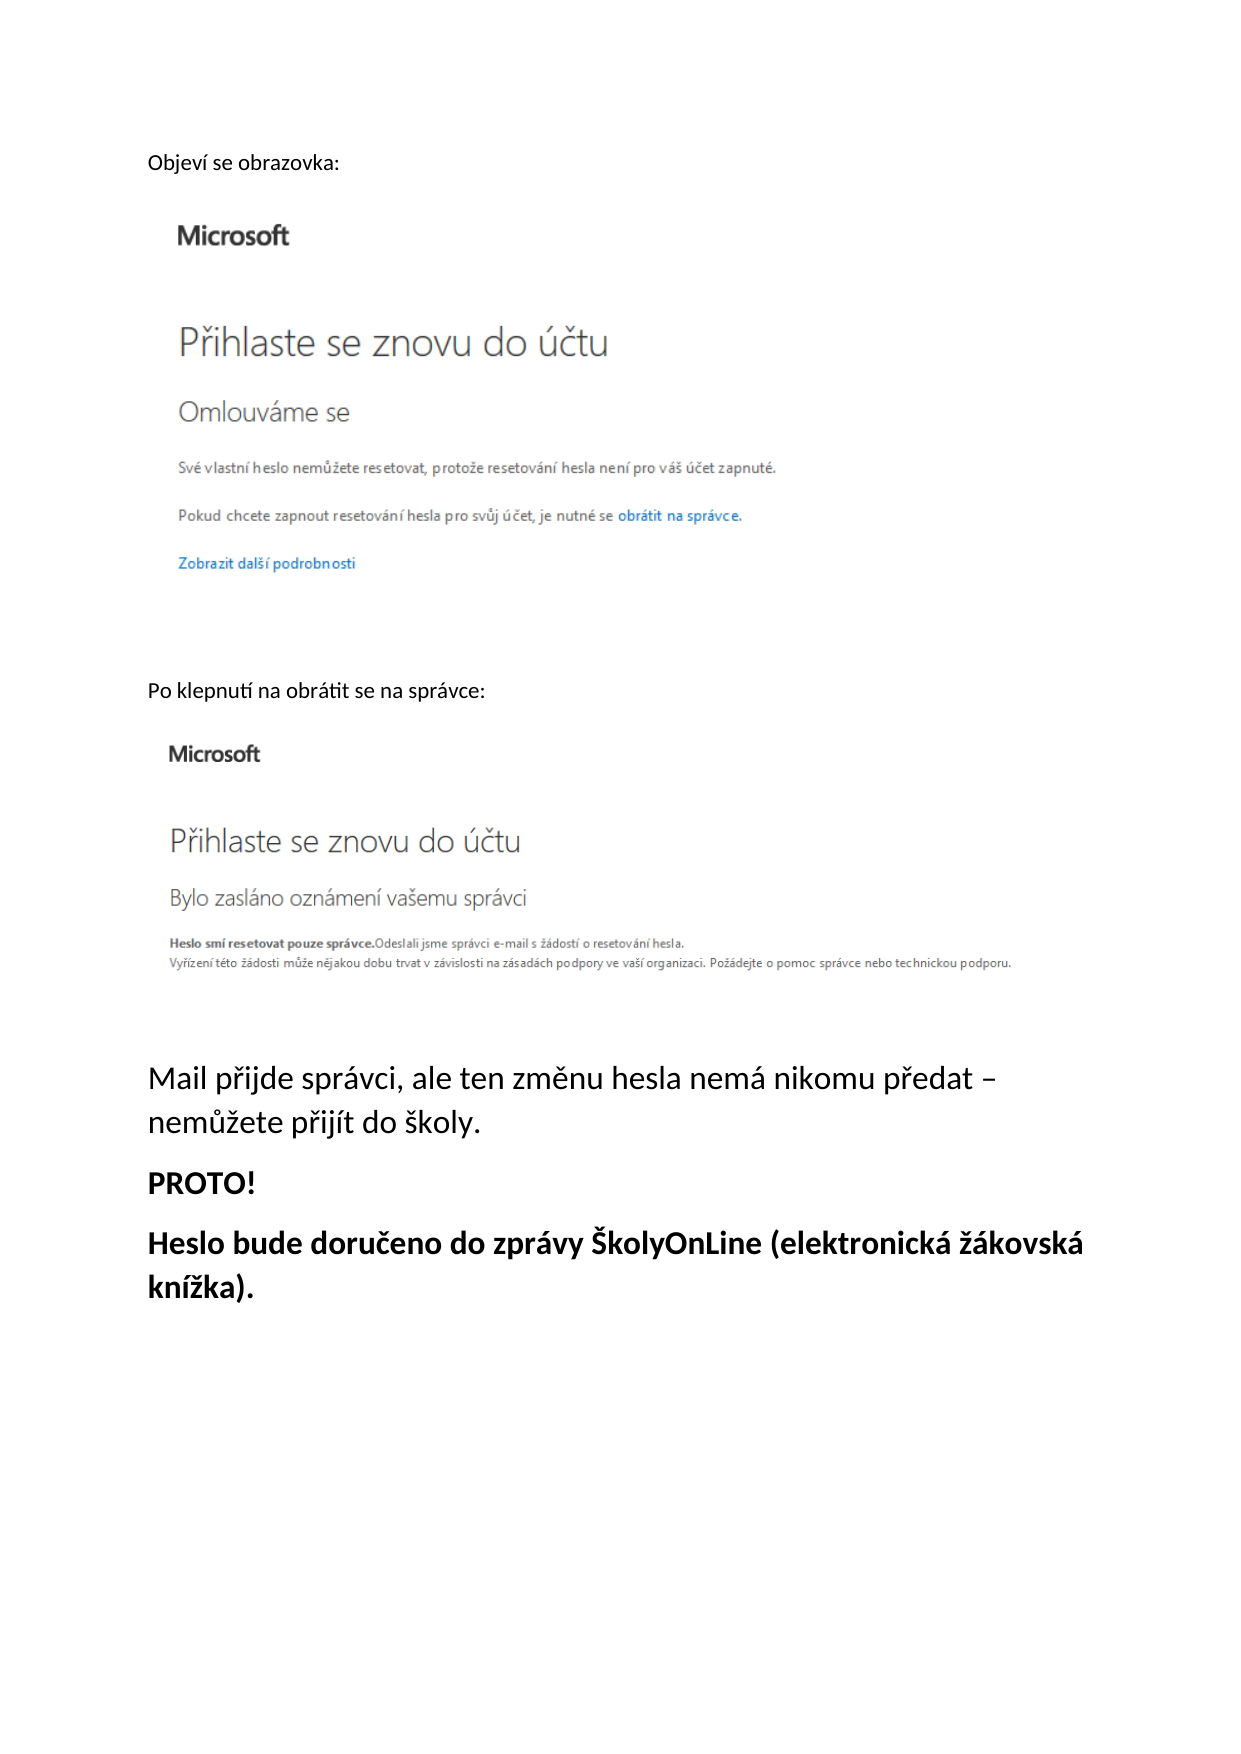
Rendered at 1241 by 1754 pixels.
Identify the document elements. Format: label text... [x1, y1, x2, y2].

text Po klepnutí na obrátit se na správce: [148, 676, 1093, 704]
text Mail přijde správci, ale ten změnu hesla nemá nikomu předat – nemůžete přijít do školy. [148, 1057, 1093, 1142]
text Objeví se obrazovka: [148, 148, 1093, 176]
text PROTO! [148, 1162, 1093, 1202]
picture [147, 723, 1044, 1039]
text Heslo bude doručeno do zprávy ŠkolyOnLine (elektronická žákovská knížka). [148, 1222, 1093, 1307]
picture [147, 194, 918, 658]
